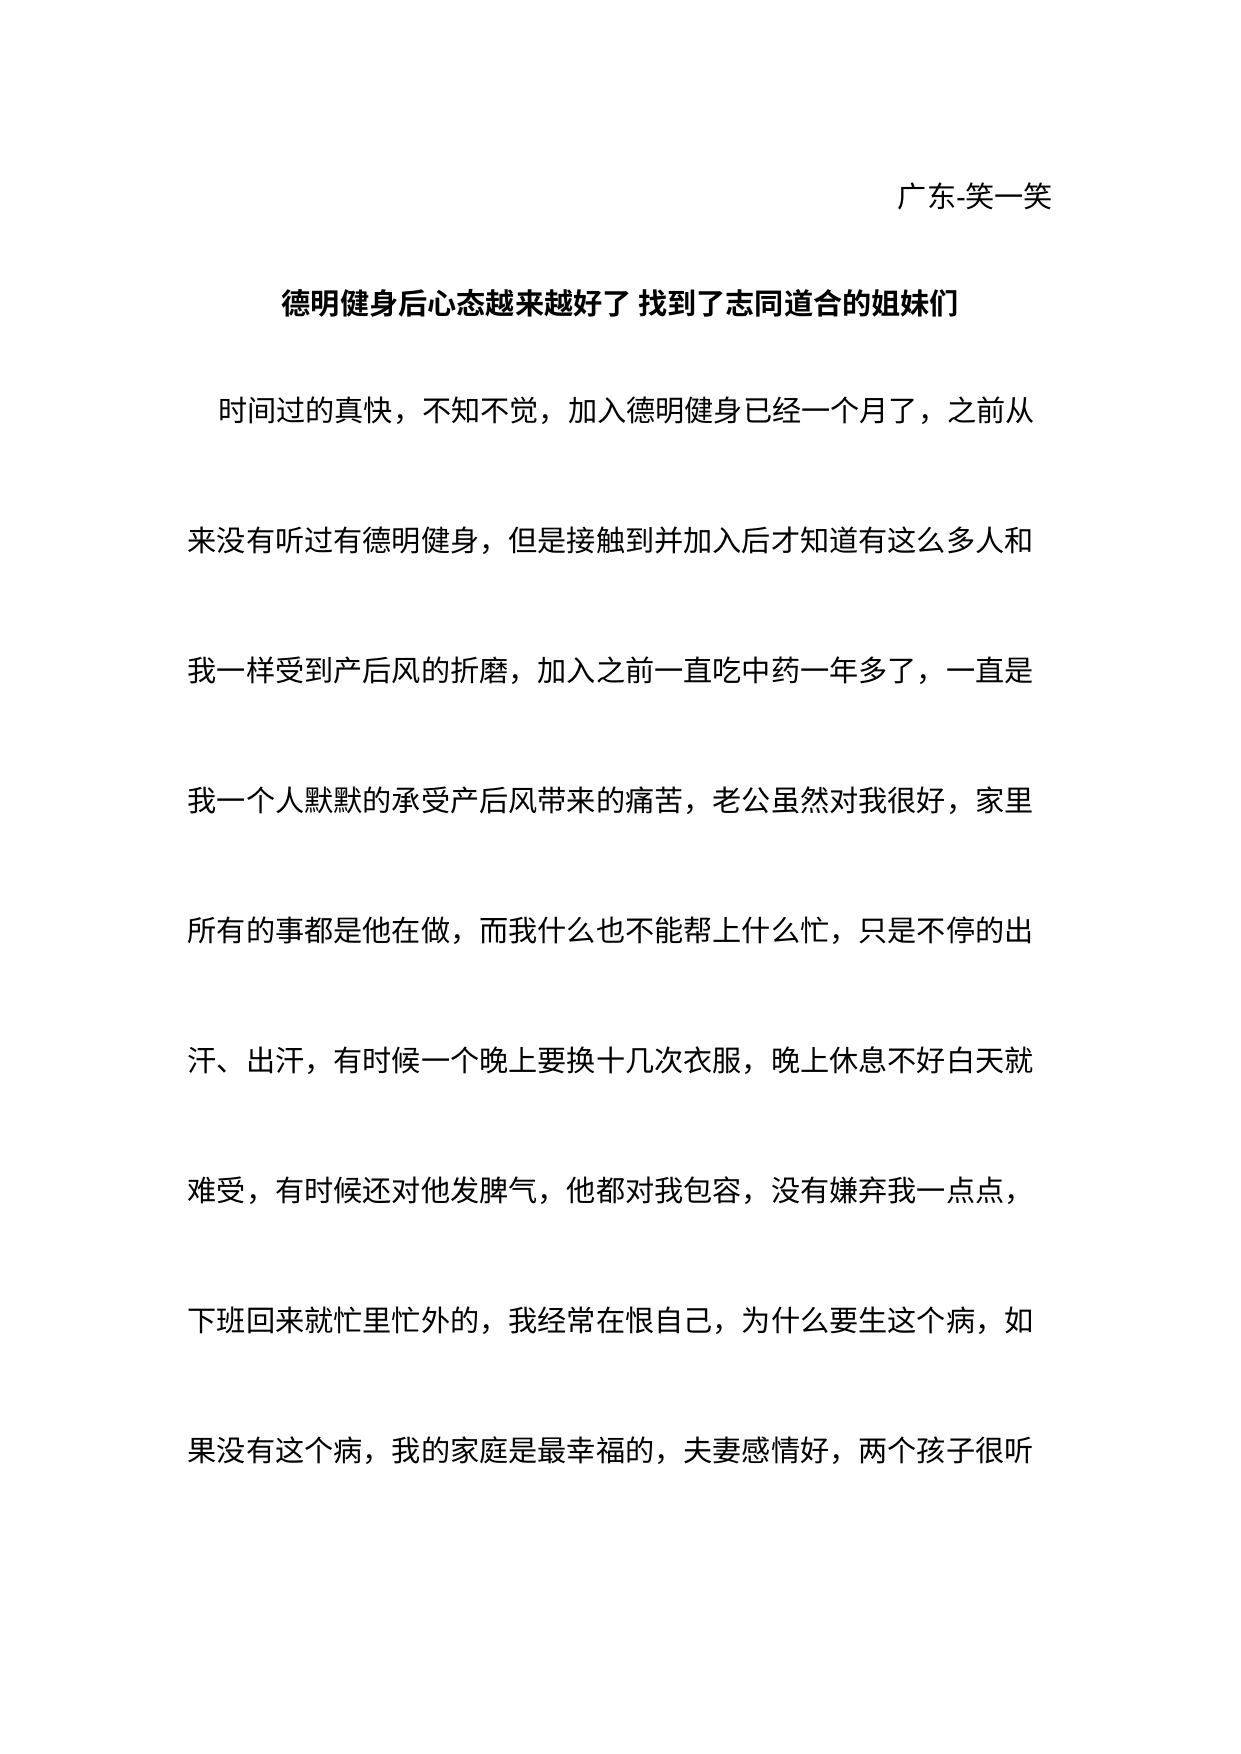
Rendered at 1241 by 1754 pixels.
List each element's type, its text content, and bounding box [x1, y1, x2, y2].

text 德明健身后心态越来越好了 找到了志同道合的姐妹们 [187, 269, 1053, 334]
text 广东-笑一笑 [187, 162, 1053, 227]
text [187, 377, 1053, 1482]
